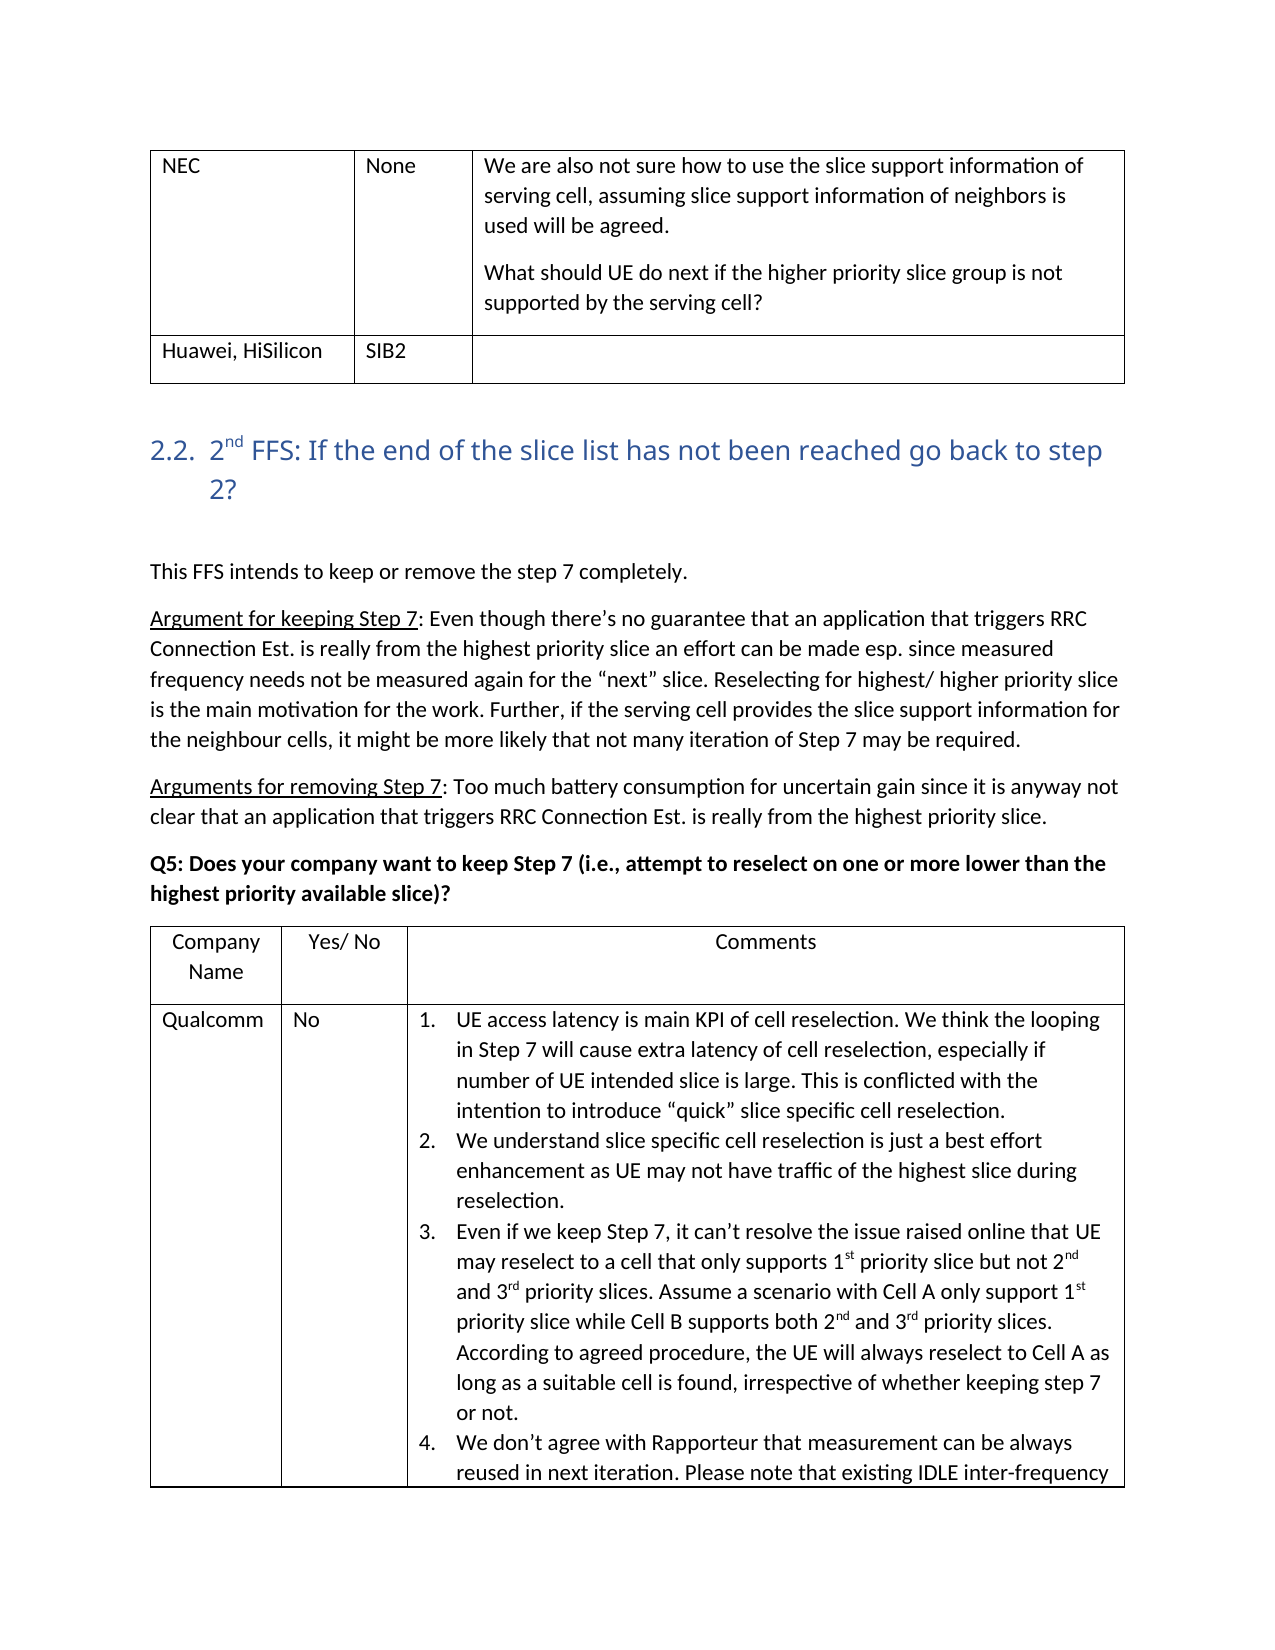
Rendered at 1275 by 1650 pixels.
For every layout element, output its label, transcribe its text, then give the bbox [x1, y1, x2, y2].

subtitle 2nd FFS: If the end of the slice list has not been reached go back to step 2? [150, 431, 1125, 508]
table_header Company Name [151, 927, 281, 1004]
text Argument for keeping Step 7: Even though there’s no guarantee that an application that triggers RRC Connection Est. is really from the highest priority slice an effort can be made esp. since measured frequency needs not be measured again for the “next” slice. Reselecting for highest/ higher priority slice is the main motivation for the work. Further, if the serving cell provides the slice support information for the neighbour cells, it might be more likely that not many iteration of Step 7 may be required. [150, 604, 1125, 753]
table_cell Qualcomm [151, 1005, 281, 1486]
table_header Comments [408, 927, 1124, 1004]
table_cell SIB2 [355, 336, 472, 383]
table_cell We are also not sure how to use the slice support information of serving cell, assuming slice support information of neighbors is used will be agreed. What should UE do next if the higher priority slice group is not supported by the serving cell? [473, 151, 1124, 335]
text Q5: Does your company want to keep Step 7 (i.e., attempt to reselect on one or more lower than the highest priority available slice)? [150, 849, 1125, 907]
table_cell [473, 336, 1124, 383]
table_cell NEC [151, 151, 354, 335]
text Arguments for removing Step 7: Too much battery consumption for uncertain gain since it is anyway not clear that an application that triggers RRC Connection Est. is really from the highest priority slice. [150, 772, 1125, 830]
text This FFS intends to keep or remove the step 7 completely. [150, 557, 1125, 586]
table_header Yes/ No [282, 927, 407, 1004]
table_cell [408, 1005, 1124, 1486]
table_cell None [355, 151, 472, 335]
table_cell Huawei, HiSilicon [151, 336, 354, 383]
table_cell No [282, 1005, 407, 1486]
